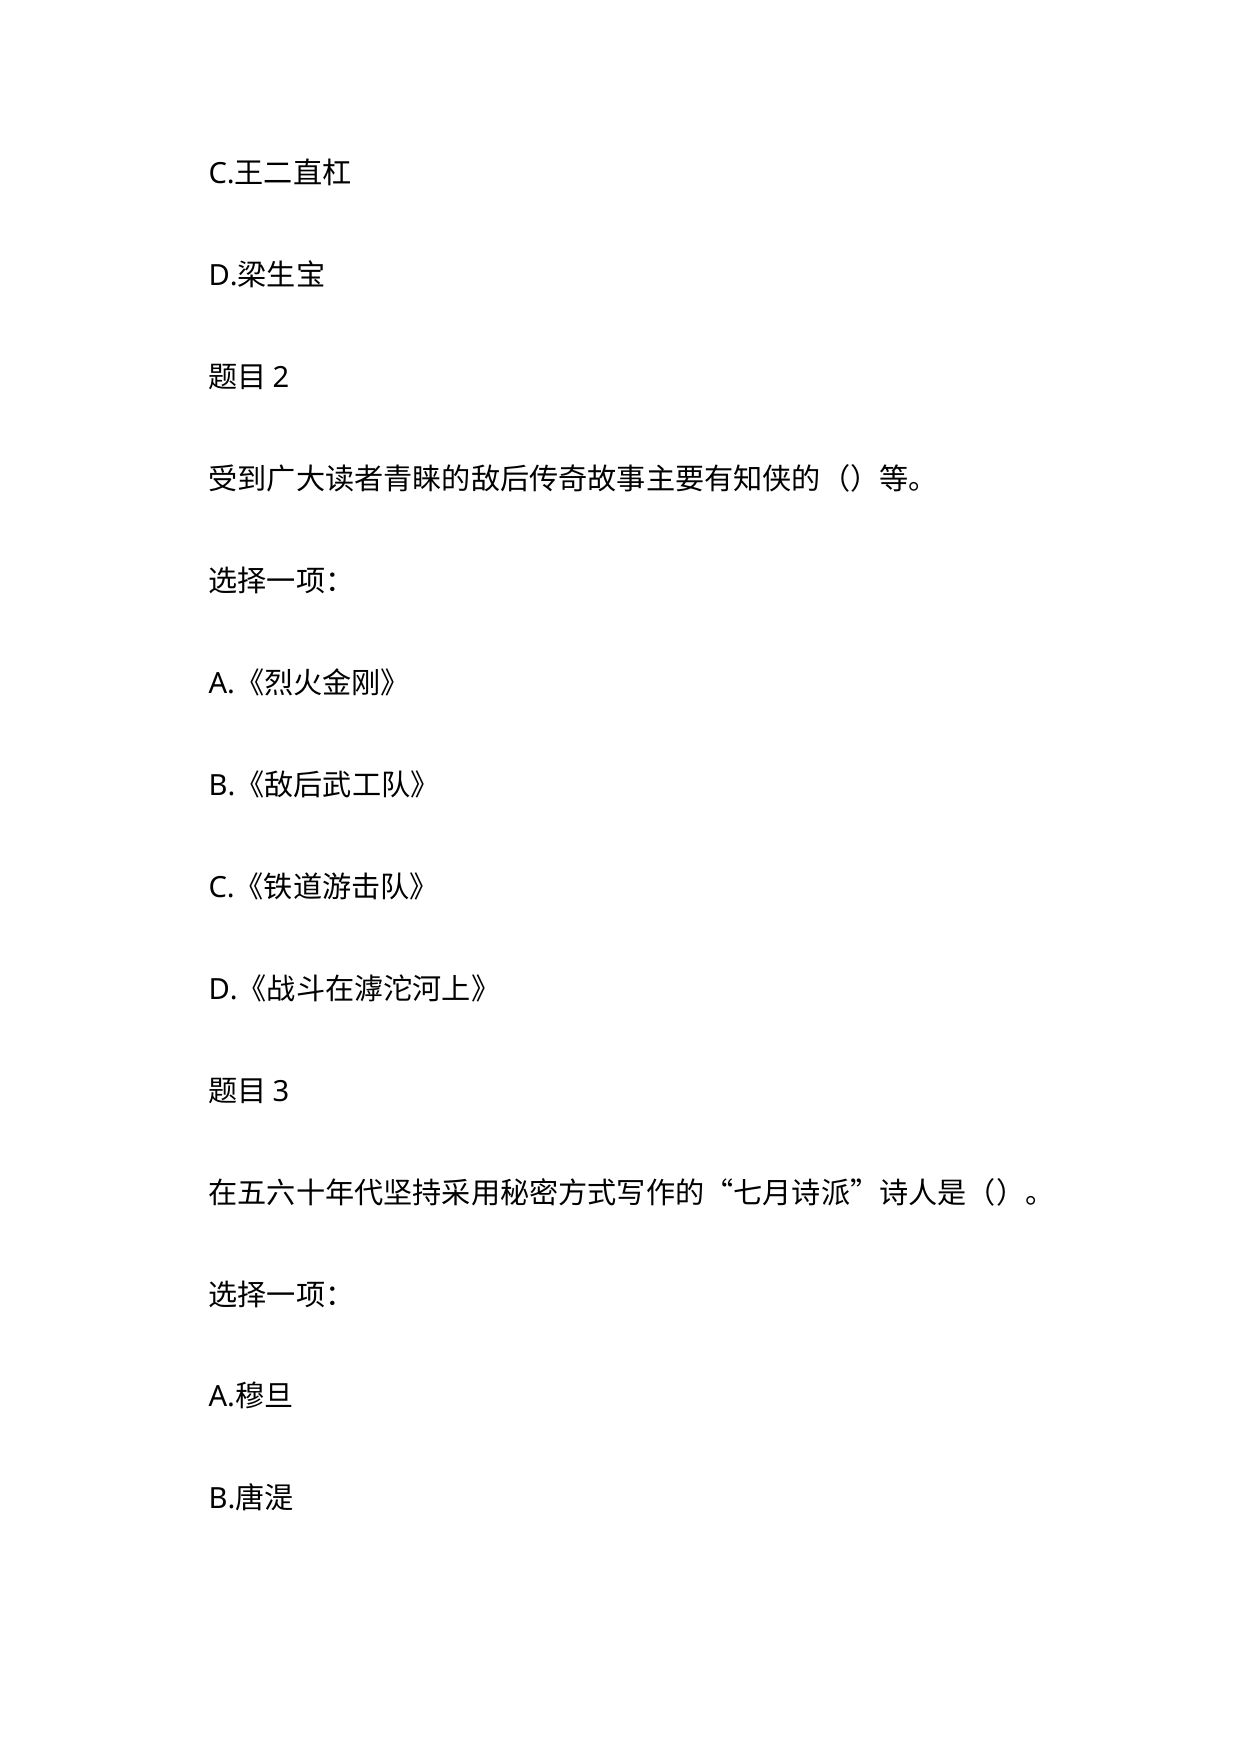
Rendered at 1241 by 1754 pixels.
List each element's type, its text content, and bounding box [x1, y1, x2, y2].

text B.《敌后武工队》 [150, 761, 1090, 804]
text B.唐湜 [150, 1475, 1090, 1517]
text 受到广大读者青睐的敌后传奇故事主要有知侠的（）等。 [150, 456, 1090, 498]
text A.《烈火金刚》 [150, 659, 1090, 702]
text A.穆旦 [150, 1373, 1090, 1415]
text C.《铁道游击队》 [150, 863, 1090, 906]
text 题目3 [150, 1067, 1090, 1110]
text 选择一项： [150, 1271, 1090, 1313]
text D.梁生宝 [150, 252, 1090, 294]
text 题目2 [150, 354, 1090, 396]
text 选择一项： [150, 558, 1090, 600]
text C.王二直杠 [150, 150, 1090, 192]
text 在五六十年代坚持采用秘密方式写作的“七月诗派”诗人是（）。 [150, 1169, 1090, 1212]
text D.《战斗在滹沱河上》 [150, 965, 1090, 1008]
